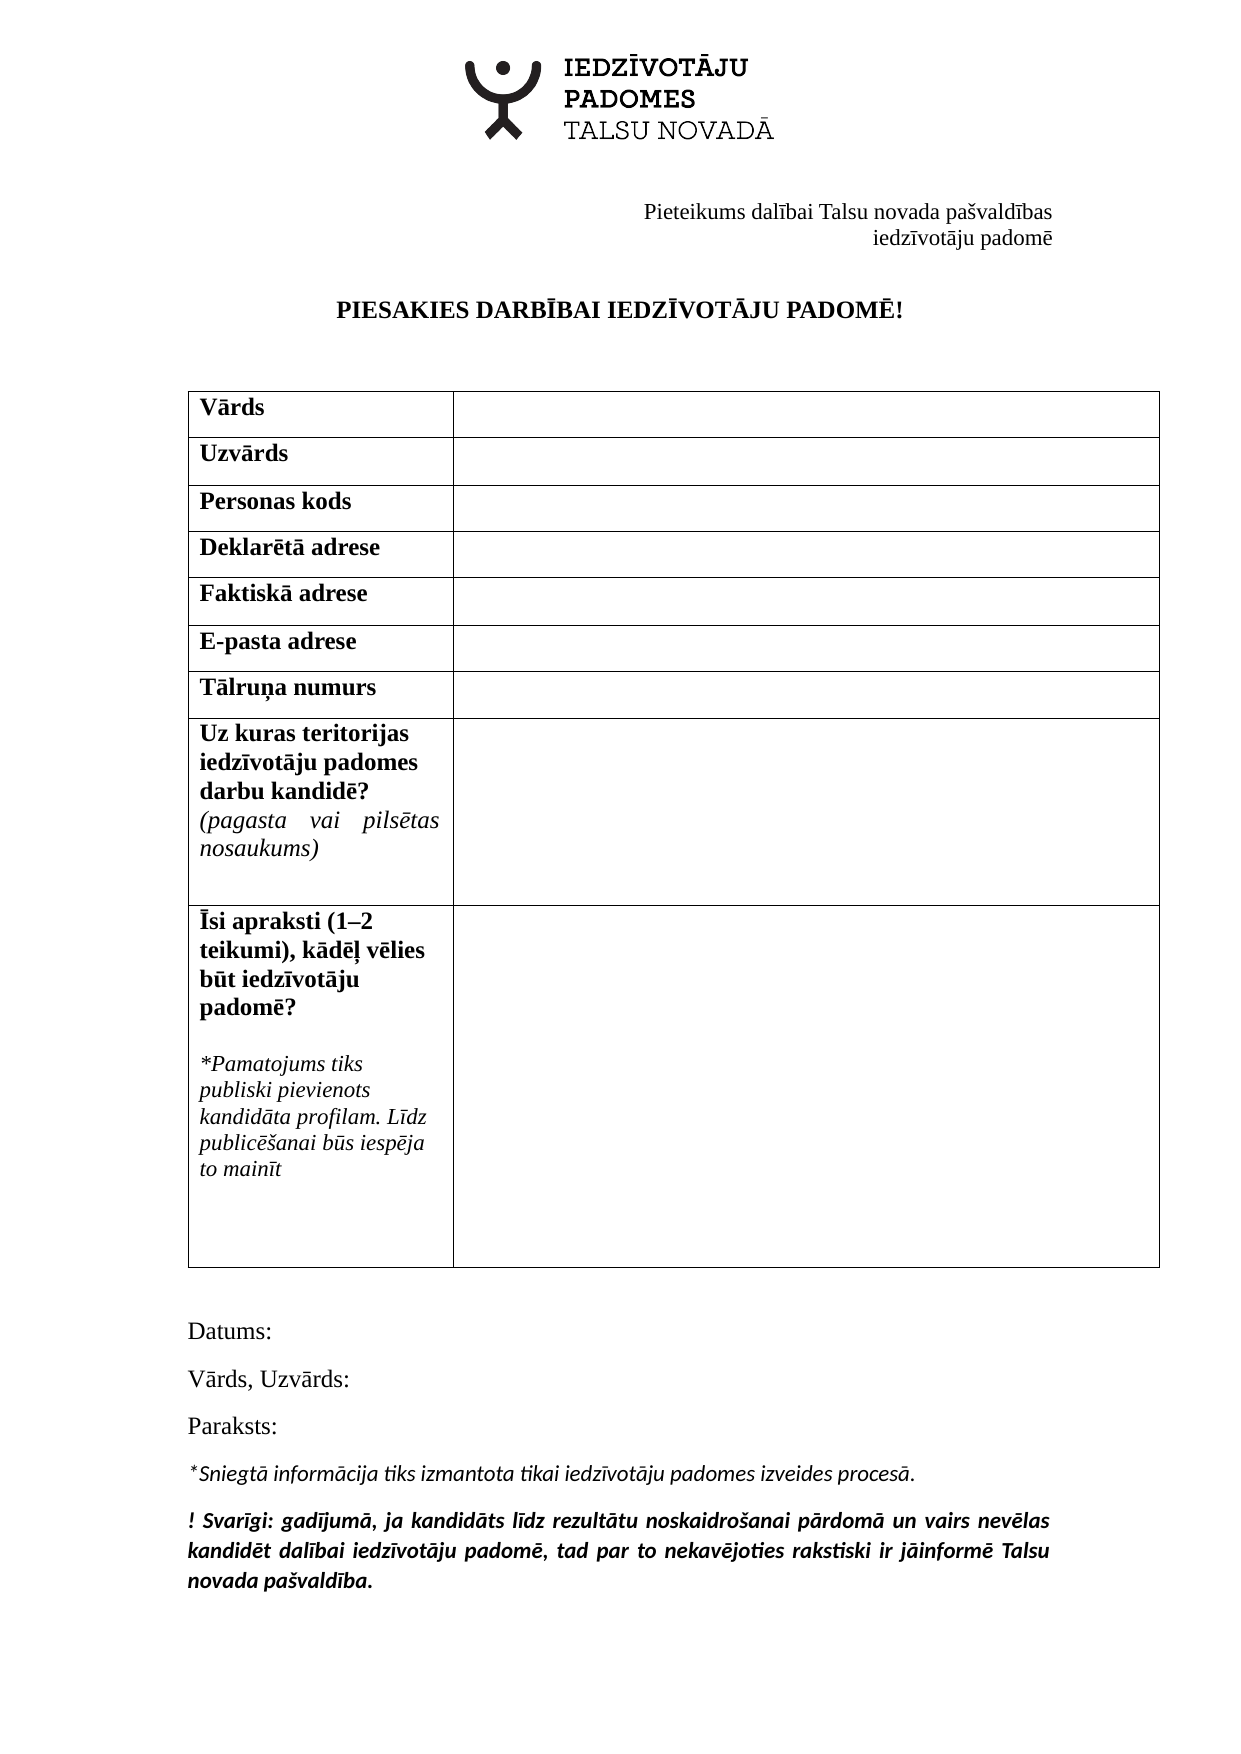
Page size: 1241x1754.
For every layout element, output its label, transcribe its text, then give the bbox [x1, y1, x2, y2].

table_cell [454, 578, 1159, 625]
text *Sniegtā informācija tiks izmantota tikai iedzīvotāju padomes izveides procesā. [187, 1459, 1053, 1487]
text Pieteikums dalībai Talsu novada pašvaldības [223, 198, 1053, 224]
table_cell Uzvārds [189, 438, 453, 485]
table_header [454, 392, 1159, 437]
picture [423, 29, 814, 169]
table_cell [454, 906, 1159, 1267]
text Vārds, Uzvārds: [187, 1364, 1053, 1392]
table_cell E-pasta adrese [189, 626, 453, 671]
text PIESAKIES DARBĪBAI IEDZĪVOTĀJU PADOMĒ! [187, 296, 1053, 324]
table_cell Personas kods [189, 486, 453, 531]
table_cell [454, 672, 1159, 717]
text ! Svarīgi: gadījumā, ja kandidāts līdz rezultātu noskaidrošanai pārdomā un vairs nevēlas kandidēt dalībai iedzīvotāju padomē, tad par to nekavējoties rakstiski ir jāinformē Talsu novada pašvaldība. [187, 1506, 1053, 1594]
table_cell [454, 626, 1159, 671]
table_cell Īsi apraksti (1–2 teikumi), kādēļ vēlies būt iedzīvotāju padomē? *Pamatojums tiks publiski pievienots kandidāta profilam. Līdz publicēšanai būs iespēja to mainīt [189, 906, 453, 1267]
table_cell [454, 438, 1159, 485]
text Paraksts: [187, 1411, 1053, 1440]
table_cell [454, 486, 1159, 531]
text Datums: [187, 1316, 1053, 1345]
table_cell Uz kuras teritorijas iedzīvotāju padomes darbu kandidē? (pagasta vai pilsētas nosaukums) [189, 719, 453, 905]
table_cell Deklarētā adrese [189, 532, 453, 577]
table_cell [454, 719, 1159, 905]
table_cell [454, 532, 1159, 577]
table_cell Tālruņa numurs [189, 672, 453, 717]
table_cell Faktiskā adrese [189, 578, 453, 625]
text iedzīvotāju padomē [223, 224, 1053, 250]
table_header Vārds [189, 392, 453, 437]
